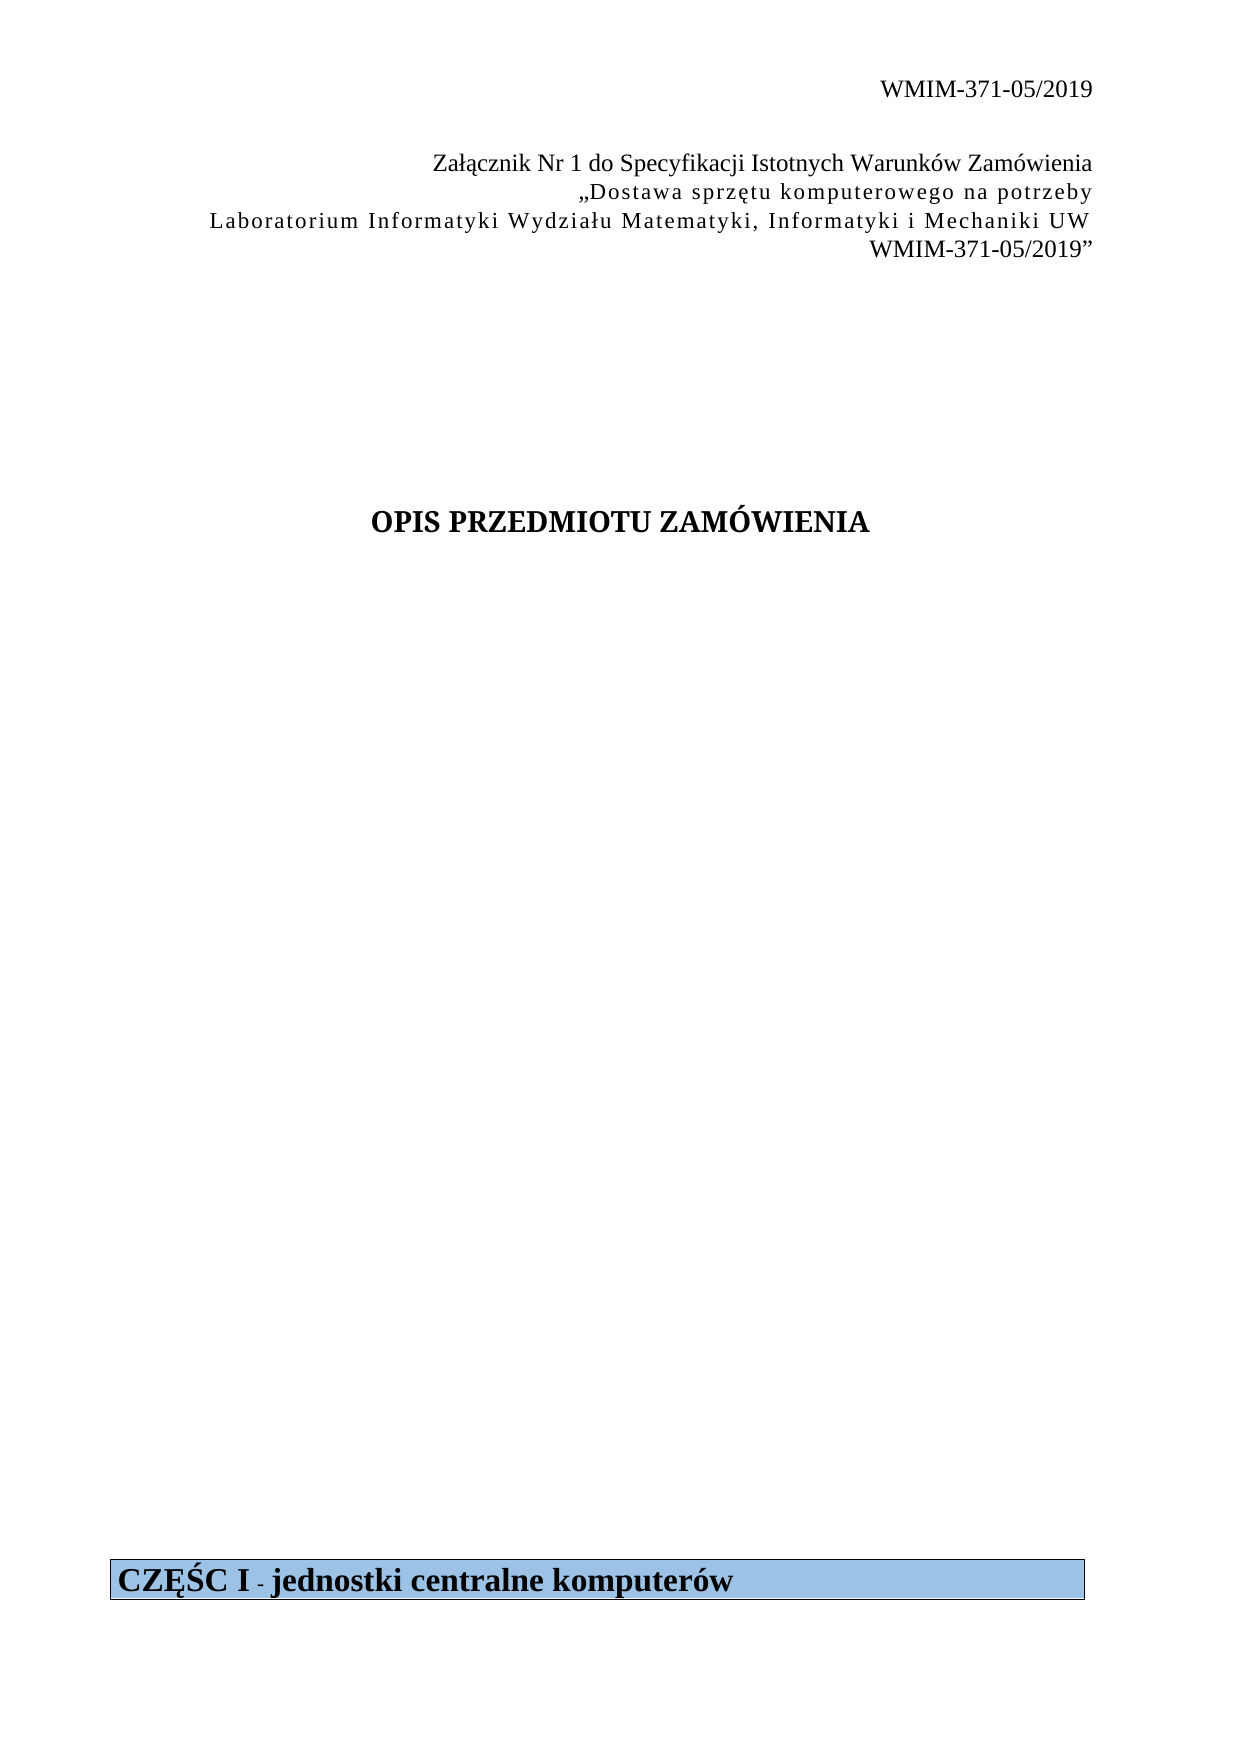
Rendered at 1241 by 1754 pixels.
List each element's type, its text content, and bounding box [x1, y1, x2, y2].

text Załącznik Nr 1 do Specyfikacji Istotnych Warunków Zamówienia [148, 148, 1093, 176]
text WMIM-371-05/2019” [148, 234, 1093, 263]
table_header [111, 1560, 1084, 1598]
text „Dostawa sprzętu komputerowego na potrzeby Laboratorium Informatyki Wydziału Matematyki, Informatyki i Mechaniki UW [148, 176, 1093, 234]
text OPIS PRZEDMIOTU ZAMÓWIENIA [148, 501, 1093, 541]
